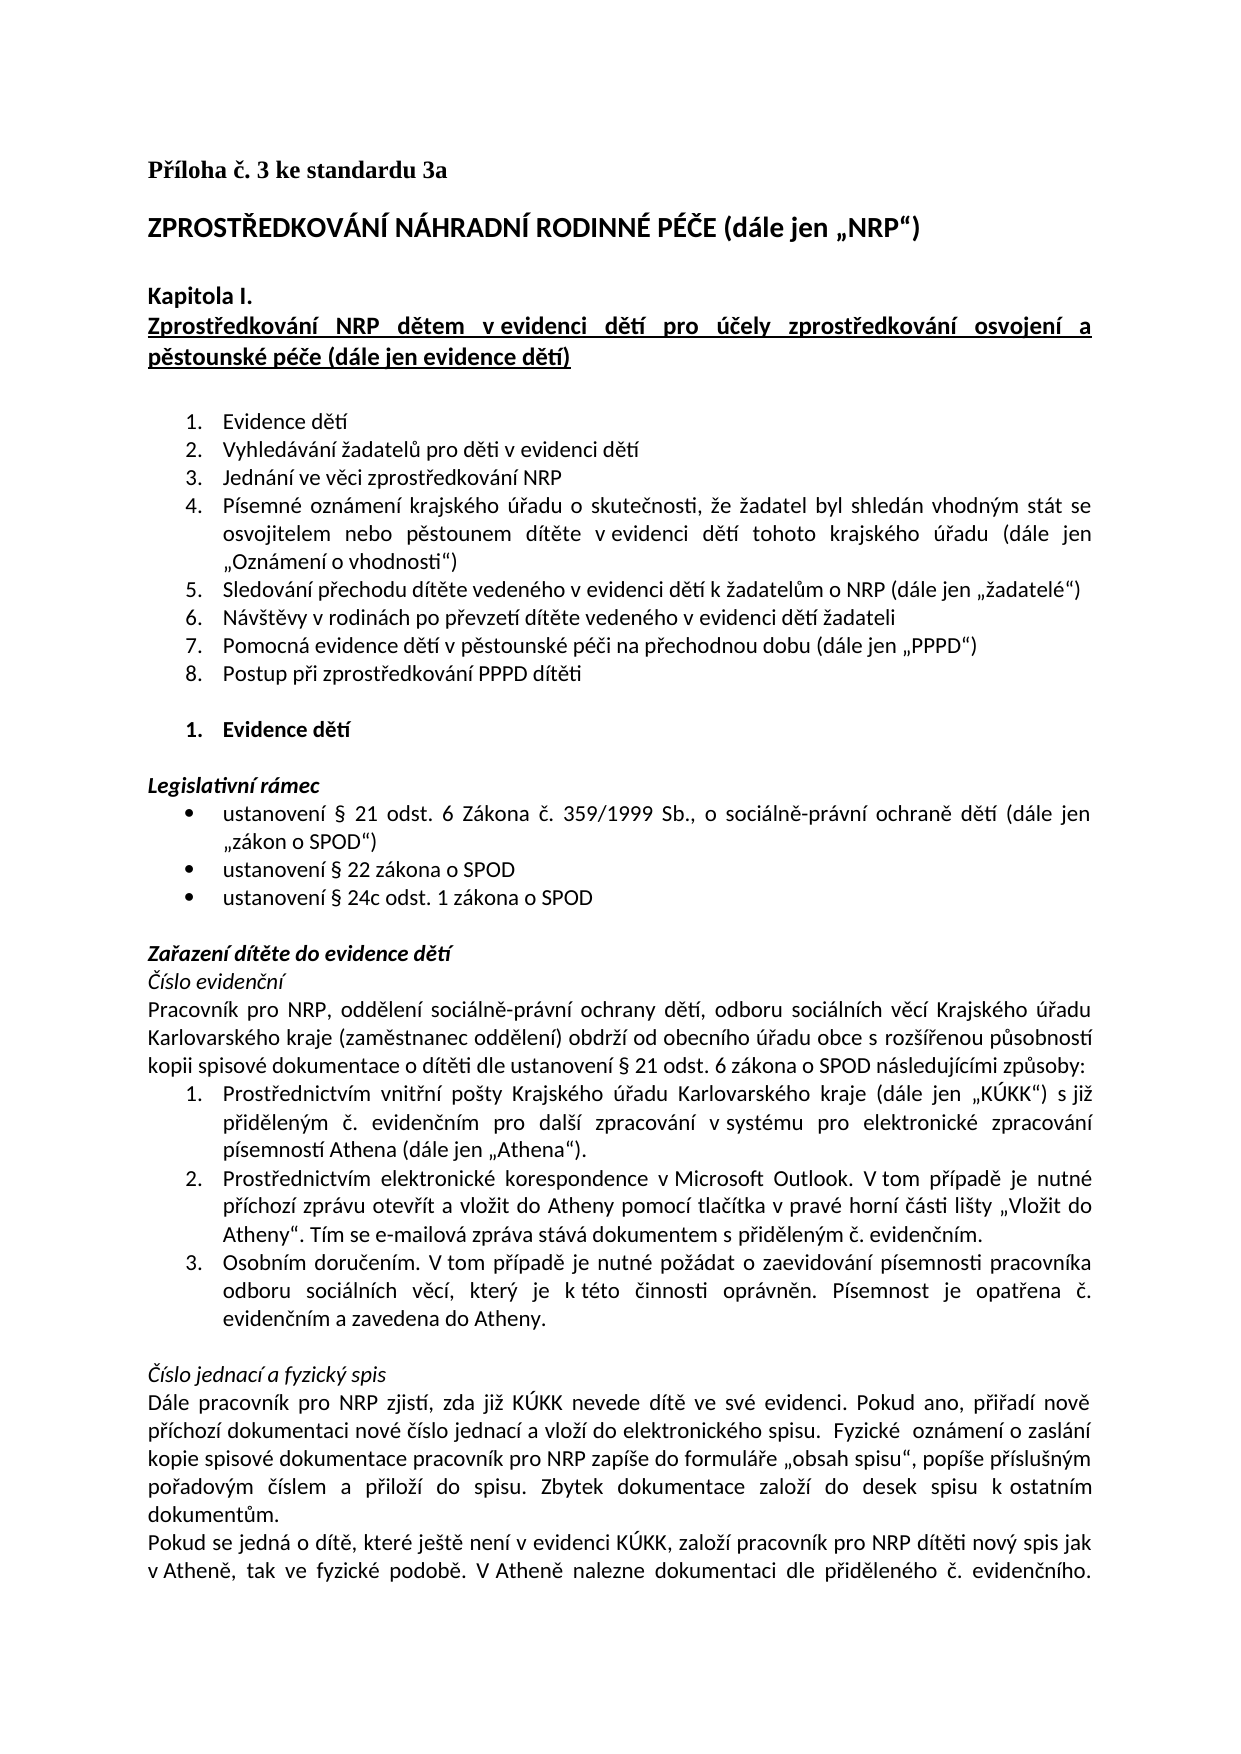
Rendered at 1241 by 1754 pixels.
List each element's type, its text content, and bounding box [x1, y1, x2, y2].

list Prostřednictvím vnitřní pošty Krajského úřadu Karlovarského kraje (dále jen „KÚKK“) s již přiděleným č. evidenčním pro další zpracování v systému pro elektronické zpracování písemností Athena (dále jen „Athena“). [185, 1079, 1093, 1164]
list Postup při zprostředkování PPPD dítěti [185, 659, 1093, 687]
list ustanovení § 24c odst. 1 zákona o SPOD [185, 883, 1093, 911]
text Číslo evidenční [148, 967, 1093, 996]
list Osobním doručením. V tom případě je nutné požádat o zaevidování písemnosti pracovníka odboru sociálních věcí, který je k této činnosti oprávněn. Písemnost je opatřena č. evidenčním a zavedena do Atheny. [185, 1248, 1093, 1332]
text Kapitola I. [148, 280, 1093, 310]
list Vyhledávání žadatelů pro děti v evidenci dětí [185, 435, 1093, 463]
list Návštěvy v rodinách po převzetí dítěte vedeného v evidenci dětí žadateli [185, 603, 1093, 631]
list Prostřednictvím elektronické korespondence v Microsoft Outlook. V tom případě je nutné příchozí zprávu otevřít a vložit do Atheny pomocí tlačítka v pravé horní části lišty „Vložit do Atheny“. Tím se e-mailová zpráva stává dokumentem s přiděleným č. evidenčním. [185, 1164, 1093, 1248]
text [148, 1528, 1093, 1584]
list Pomocná evidence dětí v pěstounské péči na přechodnou dobu (dále jen „PPPD“) [185, 631, 1093, 659]
list ustanovení § 22 zákona o SPOD [185, 855, 1093, 883]
text ZPROSTŘEDKOVÁNÍ NÁHRADNÍ RODINNÉ PÉČE (dále jen „NRP“) [148, 209, 1093, 244]
text Zprostředkování NRP dětem v evidenci dětí pro účely zprostředkování osvojení a pěstounské péče (dále jen evidence dětí) [148, 310, 1093, 371]
text Dále pracovník pro NRP zjistí, zda již KÚKK nevede dítě ve své evidenci. Pokud ano, přiřadí nově příchozí dokumentaci nové číslo jednací a vloží do elektronického spisu. Fyzické oznámení o zaslání kopie spisové dokumentace pracovník pro NRP zapíše do formuláře „obsah spisu“, popíše příslušným pořadovým číslem a přiloží do spisu. Zbytek dokumentace založí do desek spisu k ostatním dokumentům. [148, 1388, 1093, 1528]
list ustanovení § 21 odst. 6 Zákona č. 359/1999 Sb., o sociálně-právní ochraně dětí (dále jen „zákon o SPOD“) [185, 799, 1093, 855]
list Jednání ve věci zprostředkování NRP [185, 463, 1093, 491]
text Příloha č. 3 ke standardu 3a [148, 155, 1093, 183]
list Evidence dětí [185, 715, 1093, 743]
text Zařazení dítěte do evidence dětí [148, 939, 1093, 967]
text Legislativní rámec [148, 771, 1093, 799]
text Číslo jednací a fyzický spis [148, 1360, 1093, 1388]
list Sledování přechodu dítěte vedeného v evidenci dětí k žadatelům o NRP (dále jen „žadatelé“) [185, 575, 1093, 603]
list Evidence dětí [185, 407, 1093, 435]
text Pracovník pro NRP, oddělení sociálně-právní ochrany dětí, odboru sociálních věcí Krajského úřadu Karlovarského kraje (zaměstnanec oddělení) obdrží od obecního úřadu obce s rozšířenou působností kopii spisové dokumentace o dítěti dle ustanovení § 21 odst. 6 zákona o SPOD následujícími způsoby: [148, 996, 1093, 1079]
list Písemné oznámení krajského úřadu o skutečnosti, že žadatel byl shledán vhodným stát se osvojitelem nebo pěstounem dítěte v evidenci dětí tohoto krajského úřadu (dále jen „Oznámení o vhodnosti“) [185, 491, 1093, 575]
